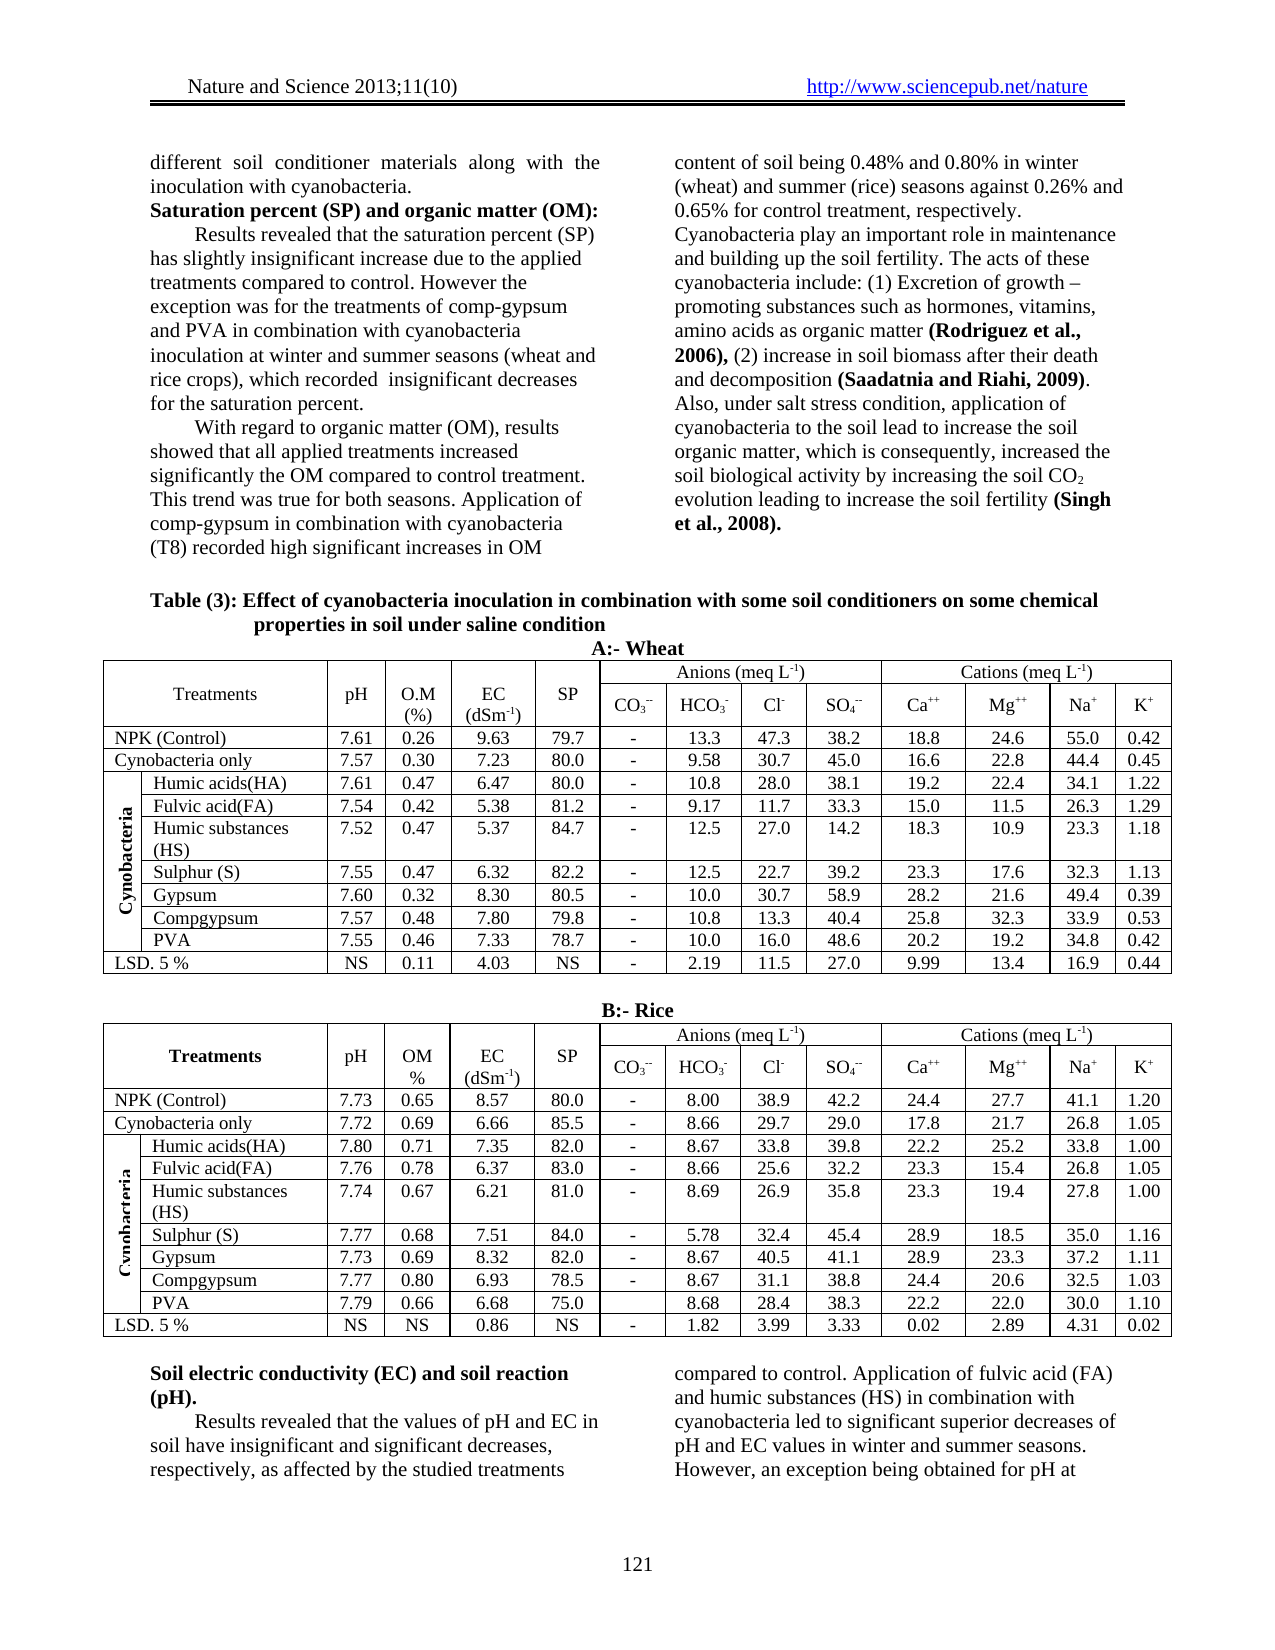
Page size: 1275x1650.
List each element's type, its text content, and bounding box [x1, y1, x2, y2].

table_cell 22.8 [966, 749, 1049, 771]
table_cell 24.6 [966, 727, 1049, 748]
table_cell 80.0 [536, 749, 599, 771]
table_cell 27.0 [742, 817, 806, 860]
table_cell - [601, 817, 666, 860]
table_cell 7.76 [328, 1157, 384, 1179]
table_cell 11.7 [742, 795, 806, 816]
table_header O.M (%) [386, 661, 451, 726]
table_cell 38.8 [807, 1269, 881, 1291]
table_cell 8.68 [666, 1292, 740, 1313]
table_cell 6.66 [451, 1112, 534, 1133]
table_cell K+ [1116, 684, 1171, 726]
table_cell 23.3 [882, 1157, 965, 1179]
table_cell 9.63 [452, 727, 535, 748]
table_cell 22.4 [966, 772, 1049, 793]
table_cell 5.37 [452, 817, 535, 860]
table_cell Humic substances (HS) [142, 817, 327, 860]
table_cell - [601, 795, 666, 816]
text A:- Wheat [150, 636, 1125, 660]
table_cell 8.57 [451, 1089, 534, 1111]
table_cell 40.4 [807, 907, 881, 928]
table_cell 23.3 [1051, 817, 1115, 860]
table_cell 7.23 [452, 749, 535, 771]
table_cell 22.2 [882, 1292, 965, 1313]
table_cell 21.7 [966, 1112, 1049, 1133]
table_cell 12.5 [667, 861, 741, 883]
table_cell 78.5 [535, 1269, 599, 1291]
table_cell 8.30 [452, 884, 535, 906]
table_cell 0.53 [1116, 907, 1171, 928]
table_cell 7.77 [328, 1224, 384, 1245]
table_cell 38.1 [807, 772, 881, 793]
table_cell - [601, 1180, 665, 1223]
table_cell 80.0 [535, 1089, 599, 1111]
table_cell 15.4 [966, 1157, 1049, 1179]
table_cell Cynobacteria [104, 772, 141, 951]
table_cell 0.47 [386, 861, 451, 883]
table_cell - [601, 861, 666, 883]
table_cell Ca++ [882, 684, 965, 726]
table_cell 7.35 [451, 1135, 534, 1156]
table_cell 16.6 [882, 749, 965, 771]
table_cell 0.44 [1116, 952, 1171, 973]
table_cell 38.2 [807, 727, 881, 748]
table_cell 32.5 [1051, 1269, 1115, 1291]
table_cell CO3-- [601, 1046, 665, 1088]
table_cell 29.7 [741, 1112, 806, 1133]
table_cell LSD. 5 % [104, 952, 327, 973]
table_cell 49.4 [1051, 884, 1115, 906]
table_cell 32.4 [741, 1224, 806, 1245]
table_cell [601, 1292, 665, 1313]
text Results revealed that the saturation percent (SP) has slightly insignificant increase due to the applied treatments compared to control. However the exception was for the treatments of comp-gypsum and PVA in combination with cyanobacteria inoculation at winter and summer seasons (wheat and rice crops), which recorded insignificant decreases for the saturation percent. [150, 222, 601, 415]
table_header EC (dSm-1) [451, 1024, 534, 1088]
table_cell 7.33 [452, 929, 535, 951]
table_cell 22.7 [742, 861, 806, 883]
table_cell 1.16 [1116, 1224, 1171, 1245]
table_cell 1.18 [1116, 817, 1171, 860]
table_cell 23.3 [966, 1246, 1049, 1268]
table_cell 25.8 [882, 907, 965, 928]
table_cell - [601, 727, 666, 748]
text Soil electric conductivity (EC) and soil reaction (pH). [150, 1361, 601, 1409]
table_cell 26.8 [1051, 1112, 1115, 1133]
table_cell 79.8 [536, 907, 599, 928]
table_cell 13.3 [742, 907, 806, 928]
table_cell 1.20 [1116, 1089, 1171, 1111]
table_cell Gypsum [141, 1246, 327, 1268]
table_cell 33.8 [741, 1135, 806, 1156]
table_cell 28.9 [882, 1224, 965, 1245]
table_cell Compgypsum [142, 907, 327, 928]
table_cell NS [536, 952, 599, 973]
table_header Anions (meq L-1) [601, 661, 881, 683]
table_cell - [601, 1314, 665, 1336]
table_cell 11.5 [966, 795, 1049, 816]
table_cell 10.8 [667, 907, 741, 928]
table_cell 16.9 [1051, 952, 1115, 973]
table_cell 84.7 [536, 817, 599, 860]
table_cell 0.78 [385, 1157, 449, 1179]
table_cell Ca++ [882, 1046, 965, 1088]
table_cell 27.8 [1051, 1180, 1115, 1223]
table_cell 0.66 [385, 1292, 449, 1313]
table_cell 0.86 [451, 1314, 534, 1336]
table_cell 11.5 [742, 952, 806, 973]
table_cell 1.22 [1116, 772, 1171, 793]
table_cell 10.9 [966, 817, 1049, 860]
table_cell 58.9 [807, 884, 881, 906]
table_cell 7.52 [328, 817, 385, 860]
table_cell Na+ [1051, 684, 1115, 726]
table_cell 6.37 [451, 1157, 534, 1179]
table_cell Cynobacteria [104, 1135, 140, 1313]
table_cell 8.00 [666, 1089, 740, 1111]
table_cell 33.8 [1051, 1135, 1115, 1156]
table_cell NS [535, 1314, 599, 1336]
table_cell Humic acids(HA) [141, 1135, 327, 1156]
table_cell 34.1 [1051, 772, 1115, 793]
table_cell 7.57 [328, 907, 385, 928]
table_cell 7.79 [328, 1292, 384, 1313]
table_cell 41.1 [807, 1246, 881, 1268]
table_cell 1.00 [1116, 1135, 1171, 1156]
table_cell 84.0 [535, 1224, 599, 1245]
table_cell 0.67 [385, 1180, 449, 1223]
table_cell 6.21 [451, 1180, 534, 1223]
table_cell 1.05 [1116, 1112, 1171, 1133]
table_cell Fulvic acid(FA) [141, 1157, 327, 1179]
table_cell 3.33 [807, 1314, 881, 1336]
table_cell 8.32 [451, 1246, 534, 1268]
table_cell 13.3 [667, 727, 741, 748]
table_cell Mg++ [966, 1046, 1049, 1088]
table_cell 82.0 [535, 1135, 599, 1156]
table_cell 0.32 [386, 884, 451, 906]
table_cell PVA [141, 1292, 327, 1313]
table_cell 35.8 [807, 1180, 881, 1223]
table_cell 5.38 [452, 795, 535, 816]
table_cell 8.66 [666, 1157, 740, 1179]
table_cell 80.5 [536, 884, 599, 906]
table_cell Sulphur (S) [141, 1224, 327, 1245]
table_header Cations (meq L-1) [882, 661, 1171, 683]
table_cell 28.2 [882, 884, 965, 906]
table_cell LSD. 5 % [104, 1314, 327, 1336]
table_cell 1.03 [1116, 1269, 1171, 1291]
table_cell 75.0 [535, 1292, 599, 1313]
table_cell NS [328, 1314, 384, 1336]
table_cell 7.80 [452, 907, 535, 928]
table_cell 0.02 [882, 1314, 965, 1336]
table_cell 80.0 [536, 772, 599, 793]
table_cell 1.00 [1116, 1180, 1171, 1223]
table_cell 82.2 [536, 861, 599, 883]
table_cell Gypsum [142, 884, 327, 906]
table_cell 19.2 [882, 772, 965, 793]
table_cell Humic acids(HA) [142, 772, 327, 793]
table_cell 0.48 [386, 907, 451, 928]
table_cell 7.61 [328, 727, 385, 748]
table_cell 22.2 [882, 1135, 965, 1156]
table_cell Cl- [742, 684, 806, 726]
table_cell 7.55 [328, 861, 385, 883]
table_header OM % [385, 1024, 449, 1088]
table_cell - [601, 907, 666, 928]
table_cell 7.57 [328, 749, 385, 771]
table_cell 4.03 [452, 952, 535, 973]
table_cell 0.02 [1116, 1314, 1171, 1336]
table_cell 7.61 [328, 772, 385, 793]
table_cell 7.60 [328, 884, 385, 906]
table_cell 0.71 [385, 1135, 449, 1156]
table_cell 10.8 [667, 772, 741, 793]
table_cell 8.69 [666, 1180, 740, 1223]
table_cell 8.67 [666, 1246, 740, 1268]
table_cell Cynobacteria only [104, 749, 327, 771]
table_cell NPK (Control) [104, 1089, 327, 1111]
table_cell 3.99 [741, 1314, 806, 1336]
table_header Treatments [104, 1024, 327, 1088]
table_cell Humic substances (HS) [141, 1180, 327, 1223]
table_cell 0.11 [386, 952, 451, 973]
table_cell 32.3 [966, 907, 1049, 928]
table_cell 1.13 [1116, 861, 1171, 883]
table_cell 22.0 [966, 1292, 1049, 1313]
table_cell 26.8 [1051, 1157, 1115, 1179]
table_cell - [601, 1269, 665, 1291]
table_cell 25.6 [741, 1157, 806, 1179]
table_cell 1.82 [666, 1314, 740, 1336]
table_cell 44.4 [1051, 749, 1115, 771]
table_cell CO3-- [601, 684, 666, 726]
table_cell 0.42 [1116, 727, 1171, 748]
table_cell 7.55 [328, 929, 385, 951]
table_header Cations (meq L-1) [882, 1024, 1171, 1045]
table_cell 0.65 [385, 1089, 449, 1111]
table_cell 37.2 [1051, 1246, 1115, 1268]
table_header pH [328, 661, 385, 726]
table_cell 21.6 [966, 884, 1049, 906]
table_cell Compgypsum [141, 1269, 327, 1291]
table_cell 7.72 [328, 1112, 384, 1133]
table_cell 6.47 [452, 772, 535, 793]
table_cell 9.99 [882, 952, 965, 973]
table_cell NS [385, 1314, 449, 1336]
table_cell 5.78 [666, 1224, 740, 1245]
table_cell 13.4 [966, 952, 1049, 973]
table_cell 39.8 [807, 1135, 881, 1156]
table_cell 30.7 [742, 884, 806, 906]
table_cell 0.26 [386, 727, 451, 748]
table_cell Mg++ [966, 684, 1049, 726]
table_cell 0.68 [385, 1224, 449, 1245]
table_cell 20.2 [882, 929, 965, 951]
table_cell 28.4 [741, 1292, 806, 1313]
table_cell 24.4 [882, 1269, 965, 1291]
table_cell 79.7 [536, 727, 599, 748]
table_header Treatments [104, 661, 327, 726]
table_cell Cynobacteria only [104, 1112, 327, 1133]
table_cell - [601, 1224, 665, 1245]
table_cell 34.8 [1051, 929, 1115, 951]
table_header EC (dSm-1) [452, 661, 535, 726]
table_cell 7.80 [328, 1135, 384, 1156]
table_cell - [601, 1157, 665, 1179]
table_cell NPK (Control) [104, 727, 327, 748]
table_cell 26.9 [741, 1180, 806, 1223]
table_cell Na+ [1051, 1046, 1115, 1088]
table_cell 0.69 [385, 1246, 449, 1268]
table_cell 8.66 [666, 1112, 740, 1133]
table_cell 82.0 [535, 1246, 599, 1268]
table_cell 81.0 [535, 1180, 599, 1223]
table_cell 9.58 [667, 749, 741, 771]
table_cell 1.29 [1116, 795, 1171, 816]
table_cell NS [328, 952, 385, 973]
table_cell 7.54 [328, 795, 385, 816]
table_cell Cl- [741, 1046, 806, 1088]
table_header pH [328, 1024, 384, 1088]
table_cell SO4-- [807, 684, 881, 726]
table_cell 8.67 [666, 1135, 740, 1156]
table_cell - [601, 1135, 665, 1156]
text Saturation percent (SP) and organic matter (OM): [150, 198, 601, 222]
table_cell 42.2 [807, 1089, 881, 1111]
table_cell 6.93 [451, 1269, 534, 1291]
table_cell 0.80 [385, 1269, 449, 1291]
table_cell 16.0 [742, 929, 806, 951]
table_cell 85.5 [535, 1112, 599, 1133]
table_cell 14.2 [807, 817, 881, 860]
table_cell 31.1 [741, 1269, 806, 1291]
table_cell 18.8 [882, 727, 965, 748]
table_cell 35.0 [1051, 1224, 1115, 1245]
table_cell 0.46 [386, 929, 451, 951]
table_cell 32.3 [1051, 861, 1115, 883]
table_cell 28.9 [882, 1246, 965, 1268]
table_cell 18.5 [966, 1224, 1049, 1245]
table_cell 38.9 [741, 1089, 806, 1111]
table_cell 0.45 [1116, 749, 1171, 771]
table_cell HCO3- [666, 1046, 740, 1088]
table_cell 47.3 [742, 727, 806, 748]
table_cell 7.73 [328, 1089, 384, 1111]
table_cell 29.0 [807, 1112, 881, 1133]
table_cell 55.0 [1051, 727, 1115, 748]
table_cell SO4-- [807, 1046, 881, 1088]
table_cell - [601, 1112, 665, 1133]
table_cell 23.3 [882, 861, 965, 883]
table_cell 33.9 [1051, 907, 1115, 928]
table_cell 27.0 [807, 952, 881, 973]
table_cell 0.69 [385, 1112, 449, 1133]
table_cell 48.6 [807, 929, 881, 951]
table_cell Fulvic acid(FA) [142, 795, 327, 816]
table_cell 19.4 [966, 1180, 1049, 1223]
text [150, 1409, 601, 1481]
table_cell 6.68 [451, 1292, 534, 1313]
table_cell 17.8 [882, 1112, 965, 1133]
table_cell 81.2 [536, 795, 599, 816]
table_cell - [601, 884, 666, 906]
table_cell 27.7 [966, 1089, 1049, 1111]
table_cell 39.2 [807, 861, 881, 883]
table_cell 7.51 [451, 1224, 534, 1245]
text With regard to organic matter (OM), results showed that all applied treatments increased significantly the OM compared to control treatment. This trend was true for both seasons. Application of comp-gypsum in combination with cyanobacteria (T8) recorded high significant increases in OM content of soil being 0.48% and 0.80% in winter (wheat) and summer (rice) seasons against 0.26% and 0.65% for control treatment, respectively. Cyanobacteria play an important role in maintenance and building up the soil fertility. The acts of these cyanobacteria include: (1) Excretion of growth – promoting substances such as hormones, vitamins, amino acids as organic matter (Rodriguez et al., 2006), (2) increase in soil biomass after their death and decomposition (Saadatnia and Riahi, 2009). Also, under salt stress condition, application of cyanobacteria to the soil lead to increase the soil organic matter, which is consequently, increased the soil biological activity by increasing the soil CO2 evolution leading to increase the soil fertility (Singh et al., 2008). [674, 150, 1125, 535]
table_cell 18.3 [882, 817, 965, 860]
table_cell 15.0 [882, 795, 965, 816]
table_cell 0.47 [386, 772, 451, 793]
table_cell 0.42 [386, 795, 451, 816]
table_cell 7.74 [328, 1180, 384, 1223]
table_cell K+ [1116, 1046, 1171, 1088]
table_cell 10.0 [667, 929, 741, 951]
table_cell 33.3 [807, 795, 881, 816]
text With regard to organic matter (OM), results showed that all applied treatments increased significantly the OM compared to control treatment. This trend was true for both seasons. Application of comp-gypsum in combination with cyanobacteria (T8) recorded high significant increases in OM content of soil being 0.48% and 0.80% in winter (wheat) and summer (rice) seasons against 0.26% and 0.65% for control treatment, respectively. Cyanobacteria play an important role in maintenance and building up the soil fertility. The acts of these cyanobacteria include: (1) Excretion of growth – promoting substances such as hormones, vitamins, amino acids as organic matter (Rodriguez et al., 2006), (2) increase in soil biomass after their death and decomposition (Saadatnia and Riahi, 2009). Also, under salt stress condition, application of cyanobacteria to the soil lead to increase the soil organic matter, which is consequently, increased the soil biological activity by increasing the soil CO2 evolution leading to increase the soil fertility (Singh et al., 2008). [150, 415, 601, 559]
table_cell 41.1 [1051, 1089, 1115, 1111]
table_cell 28.0 [742, 772, 806, 793]
table_cell 38.3 [807, 1292, 881, 1313]
table_cell 0.30 [386, 749, 451, 771]
table_cell - [601, 749, 666, 771]
table_cell 2.19 [667, 952, 741, 973]
table_cell Sulphur (S) [142, 861, 327, 883]
table_cell 4.31 [1051, 1314, 1115, 1336]
table_cell 40.5 [741, 1246, 806, 1268]
table_cell 8.67 [666, 1269, 740, 1291]
table_cell 6.32 [452, 861, 535, 883]
table_cell 24.4 [882, 1089, 965, 1111]
table_cell 10.0 [667, 884, 741, 906]
table_cell 0.42 [1116, 929, 1171, 951]
table_cell 20.6 [966, 1269, 1049, 1291]
table_cell HCO3- [667, 684, 741, 726]
table_cell - [601, 952, 666, 973]
table_cell 30.0 [1051, 1292, 1115, 1313]
table_cell 17.6 [966, 861, 1049, 883]
table_header SP [536, 661, 599, 726]
table_cell - [601, 1246, 665, 1268]
table_cell 9.17 [667, 795, 741, 816]
table_cell 25.2 [966, 1135, 1049, 1156]
table_cell 78.7 [536, 929, 599, 951]
table_cell 12.5 [667, 817, 741, 860]
table_cell - [601, 929, 666, 951]
table_cell 7.77 [328, 1269, 384, 1291]
table_cell 30.7 [742, 749, 806, 771]
table_cell 23.3 [882, 1180, 965, 1223]
table_cell 45.4 [807, 1224, 881, 1245]
table_cell 2.89 [966, 1314, 1049, 1336]
table_cell 7.73 [328, 1246, 384, 1268]
table_cell 26.3 [1051, 795, 1115, 816]
table_cell - [601, 1089, 665, 1111]
table_cell 1.10 [1116, 1292, 1171, 1313]
table_cell 45.0 [807, 749, 881, 771]
table_cell 83.0 [535, 1157, 599, 1179]
text B:- Rice [150, 998, 1125, 1022]
table_cell 1.05 [1116, 1157, 1171, 1179]
table_cell 1.11 [1116, 1246, 1171, 1268]
text Table (3): Effect of cyanobacteria inoculation in combination with some soil conditioners on some chemical properties in soil under saline condition [150, 588, 1125, 636]
table_header Anions (meq L-1) [601, 1024, 881, 1045]
table_cell PVA [142, 929, 327, 951]
table_cell 0.39 [1116, 884, 1171, 906]
table_header SP [535, 1024, 599, 1088]
table_cell 19.2 [966, 929, 1049, 951]
table_cell 32.2 [807, 1157, 881, 1179]
table_cell - [601, 772, 666, 793]
table_cell 0.47 [386, 817, 451, 860]
